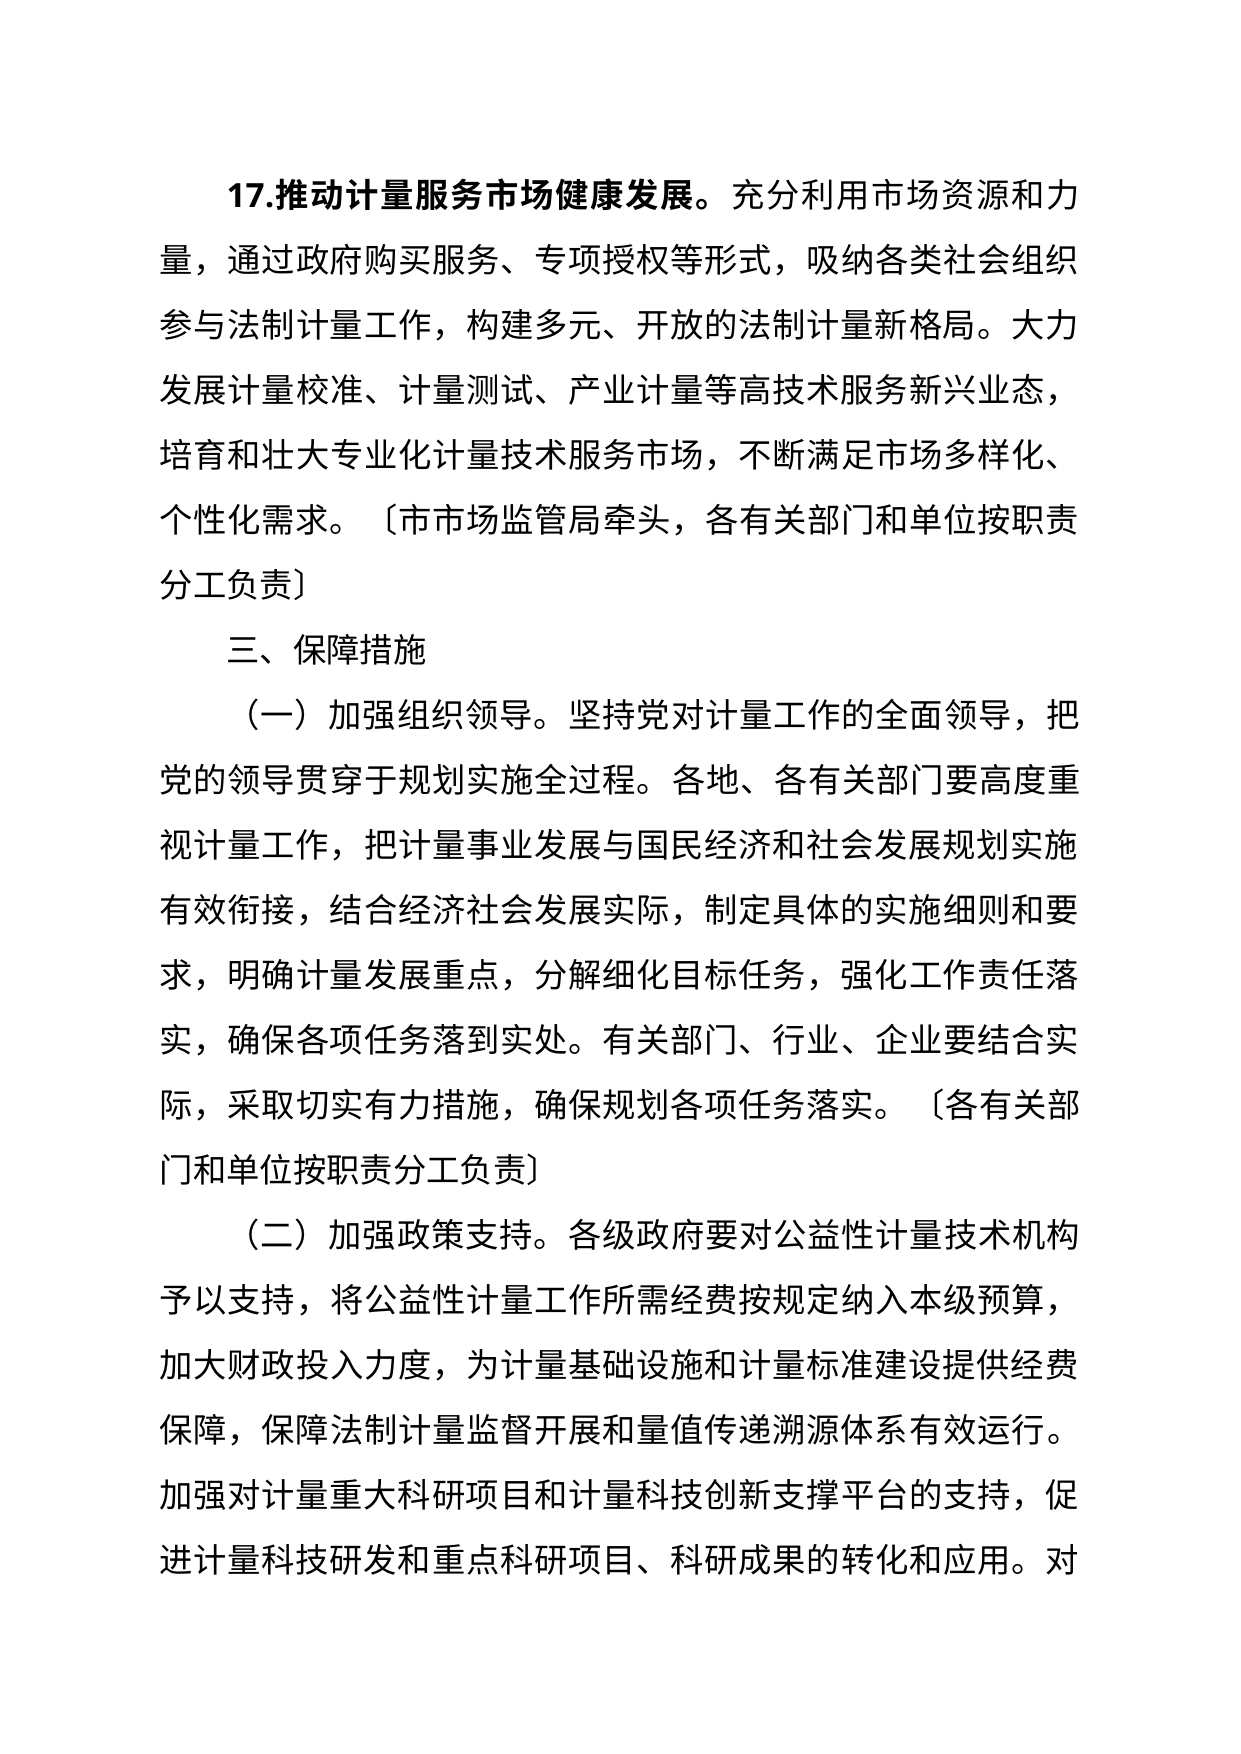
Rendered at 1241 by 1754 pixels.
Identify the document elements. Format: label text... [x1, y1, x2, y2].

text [159, 1200, 1081, 1590]
text （一）加强组织领导。坚持党对计量工作的全面领导，把党的领导贯穿于规划实施全过程。各地、各有关部门要高度重视计量工作，把计量事业发展与国民经济和社会发展规划实施有效衔接，结合经济社会发展实际，制定具体的实施细则和要求，明确计量发展重点，分解细化目标任务，强化工作责任落实，确保各项任务落到实处。有关部门、行业、企业要结合实际，采取切实有力措施，确保规划各项任务落实。〔各有关部门和单位按职责分工负责〕 [159, 680, 1081, 1200]
text 17.推动计量服务市场健康发展。充分利用市场资源和力量，通过政府购买服务、专项授权等形式，吸纳各类社会组织参与法制计量工作，构建多元、开放的法制计量新格局。大力发展计量校准、计量测试、产业计量等高技术服务新兴业态，培育和壮大专业化计量技术服务市场，不断满足市场多样化、个性化需求。〔市市场监管局牵头，各有关部门和单位按职责分工负责〕 [159, 160, 1081, 615]
text 三、保障措施 [159, 615, 1081, 680]
